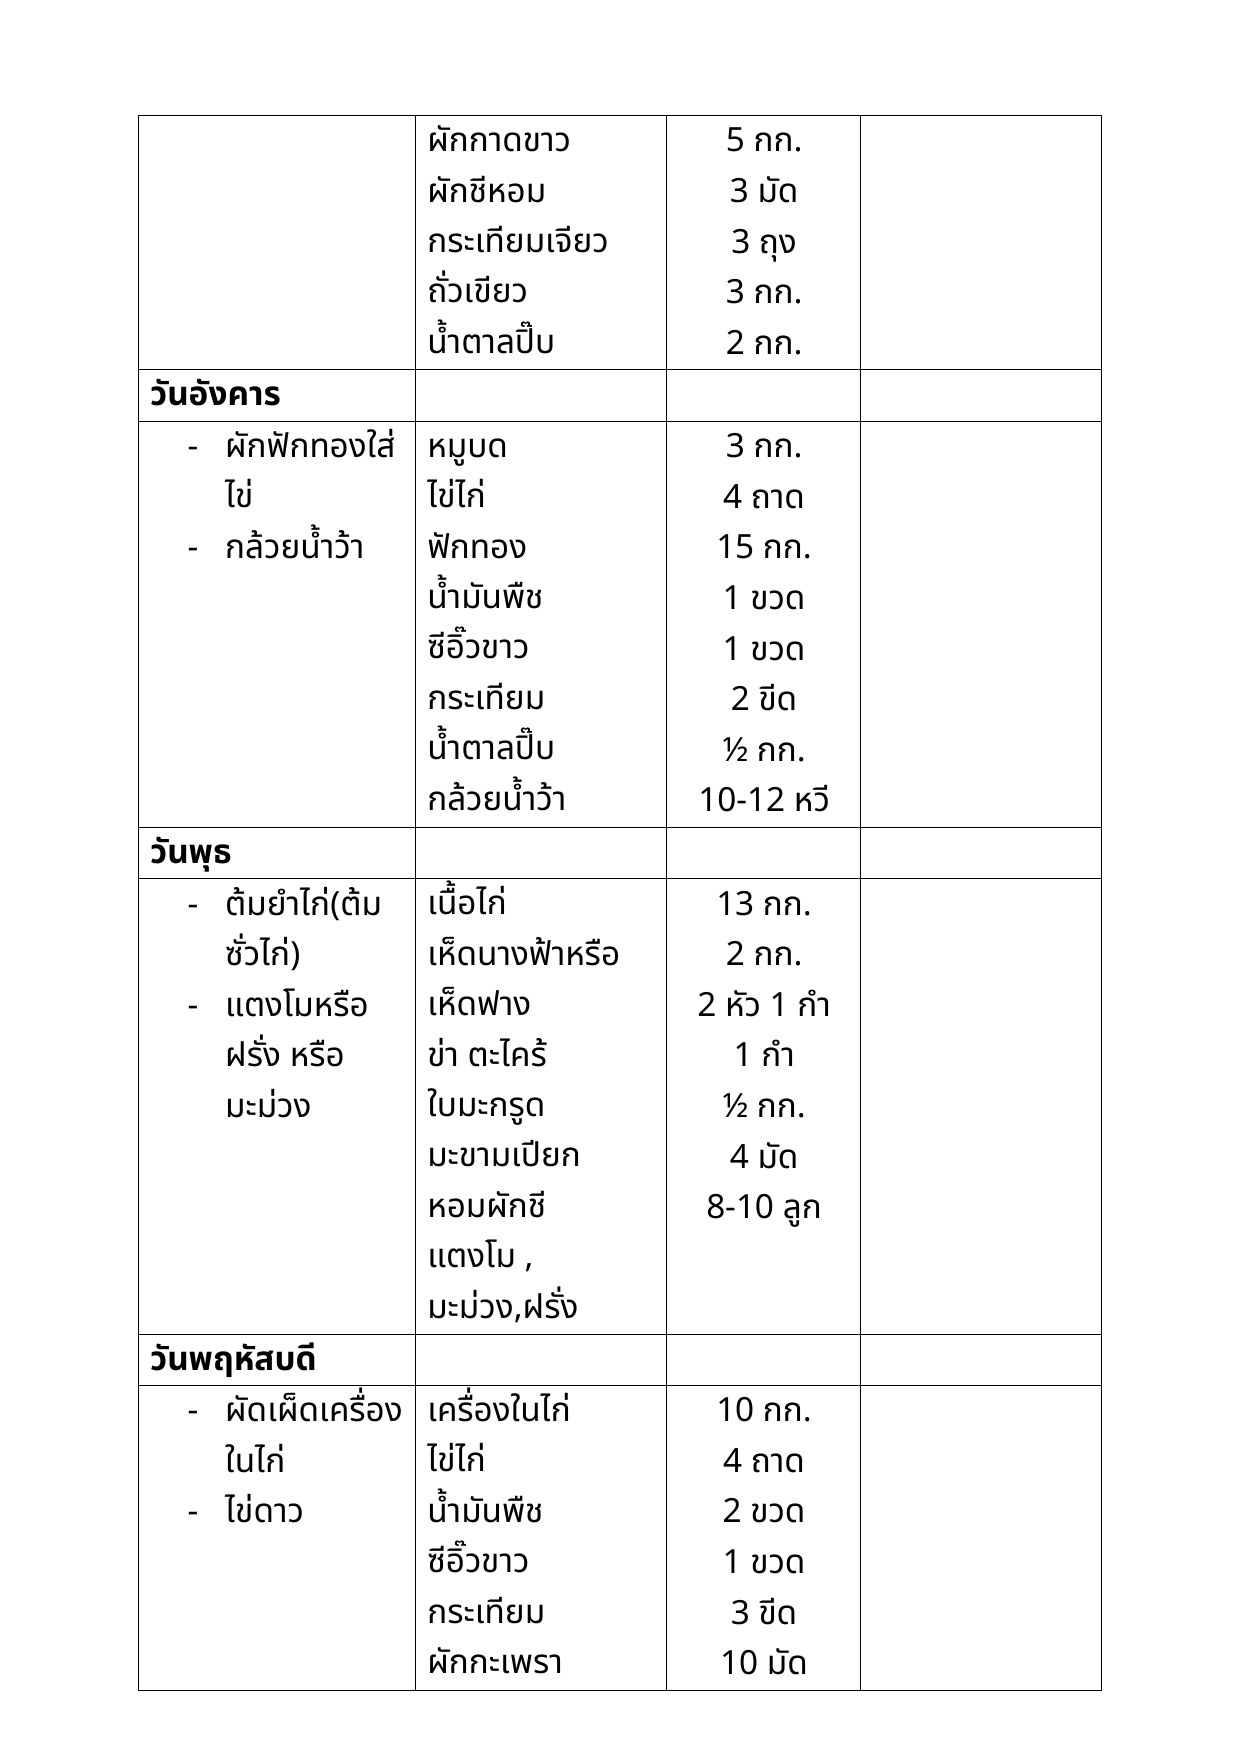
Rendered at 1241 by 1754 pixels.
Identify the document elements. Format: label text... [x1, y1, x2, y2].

table_cell [861, 1386, 1101, 1690]
table_cell [861, 370, 1101, 421]
table_cell [667, 1335, 860, 1385]
table_cell วันพุธ [139, 828, 415, 878]
table_cell ผักฟักทองใส่ไข่ กล้วยน้ำว้า [139, 422, 415, 827]
table_cell [861, 879, 1101, 1333]
table_cell [416, 370, 666, 421]
table_cell 13 กก. 2 กก. 2 หัว 1 กำ 1 กำ ½ กก. 4 มัด 8-10 ลูก [667, 879, 860, 1333]
table_cell [667, 828, 860, 878]
table_cell วันพฤหัสบดี [139, 1335, 415, 1385]
table_cell [667, 370, 860, 421]
table_cell ต้มยำไก่(ต้มซั่วไก่) แตงโมหรือฝรั่ง หรือมะม่วง [139, 879, 415, 1333]
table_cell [667, 116, 860, 369]
table_cell วันอังคาร [139, 370, 415, 421]
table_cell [139, 1386, 415, 1690]
table_cell หมูบด ไข่ไก่ ฟักทอง น้ำมันพืช ซีอิ๊วขาว กระเทียม น้ำตาลปิ๊บ กล้วยน้ำว้า [416, 422, 666, 827]
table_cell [416, 1386, 666, 1690]
table_cell เนื้อไก่ เห็ดนางฟ้าหรือเห็ดฟาง ข่า ตะไคร้ ใบมะกรูด มะขามเปียก หอมผักชี แตงโม , มะม่วง,ฝรั่ง [416, 879, 666, 1333]
table_cell [861, 422, 1101, 827]
table_cell [861, 1335, 1101, 1385]
table_cell 3 กก. 4 ถาด 15 กก. 1 ขวด 1 ขวด 2 ขีด ½ กก. 10-12 หวี [667, 422, 860, 827]
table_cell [416, 116, 666, 369]
table_cell [861, 116, 1101, 369]
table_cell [667, 1386, 860, 1690]
table_cell [416, 1335, 666, 1385]
table_cell [416, 828, 666, 878]
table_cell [139, 116, 415, 369]
table_cell [861, 828, 1101, 878]
